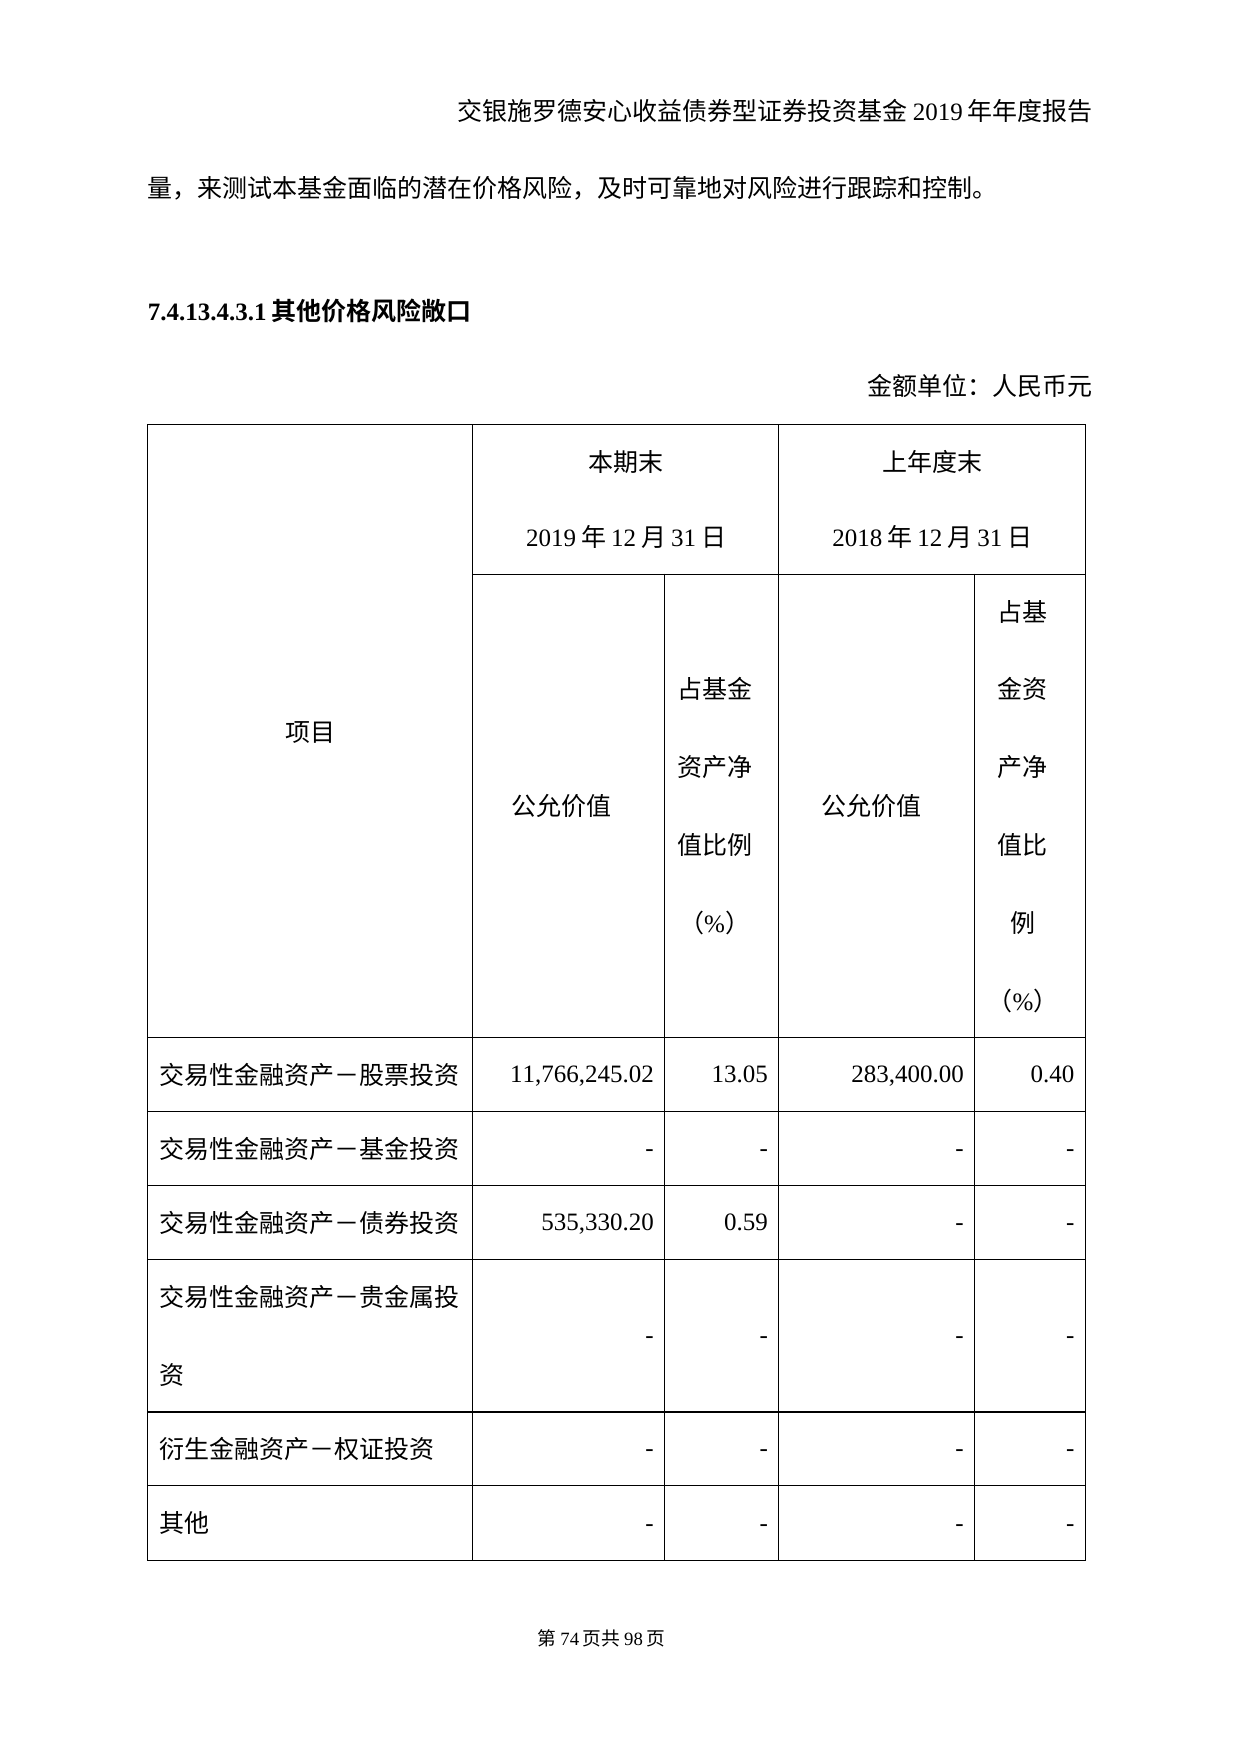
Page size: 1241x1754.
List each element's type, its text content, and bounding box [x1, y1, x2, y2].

table_cell - [975, 1413, 1085, 1485]
table_cell - [779, 1260, 974, 1411]
table_cell 535,330.20 [473, 1186, 664, 1259]
table_header 上年度末 2018年12月31日 [779, 425, 1085, 573]
table_cell - [473, 1260, 664, 1411]
table_cell 13.05 [665, 1038, 778, 1111]
table_cell - [665, 1260, 778, 1411]
table_cell 交易性金融资产－贵金属投资 [148, 1260, 472, 1411]
table_cell 283,400.00 [779, 1038, 974, 1111]
table_cell - [779, 1486, 974, 1559]
table_cell - [665, 1486, 778, 1559]
table_cell 其他 [148, 1486, 472, 1559]
table_cell - [779, 1413, 974, 1485]
table_cell - [975, 1260, 1085, 1411]
table_cell 公允价值 [473, 575, 664, 1037]
table_cell - [975, 1186, 1085, 1259]
table_header 本期末 2019年12月31日 [473, 425, 778, 573]
table_cell 交易性金融资产－债券投资 [148, 1186, 472, 1259]
table_cell 11,766,245.02 [473, 1038, 664, 1111]
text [148, 154, 1092, 219]
table_cell - [975, 1486, 1085, 1559]
table_cell 占基金资产净值比例（%） [975, 575, 1085, 1037]
table_cell 0.40 [975, 1038, 1085, 1111]
table_cell 0.59 [665, 1186, 778, 1259]
table_cell 公允价值 [779, 575, 974, 1037]
subtitle 7.4.13.4.3.1其他价格风险敞口 [148, 277, 1092, 342]
table_cell - [975, 1112, 1085, 1185]
table_cell 交易性金融资产－股票投资 [148, 1038, 472, 1111]
text 金额单位：人民币元 [149, 352, 1092, 417]
table_cell - [779, 1112, 974, 1185]
table_cell - [665, 1413, 778, 1485]
table_cell 衍生金融资产－权证投资 [148, 1413, 472, 1485]
table_cell - [779, 1186, 974, 1259]
table_cell 占基金资产净值比例（%） [665, 575, 778, 1037]
table_header 项目 [148, 425, 472, 1037]
table_cell - [473, 1486, 664, 1559]
table_cell - [473, 1112, 664, 1185]
table_cell - [473, 1413, 664, 1485]
table_cell 交易性金融资产－基金投资 [148, 1112, 472, 1185]
table_cell - [665, 1112, 778, 1185]
